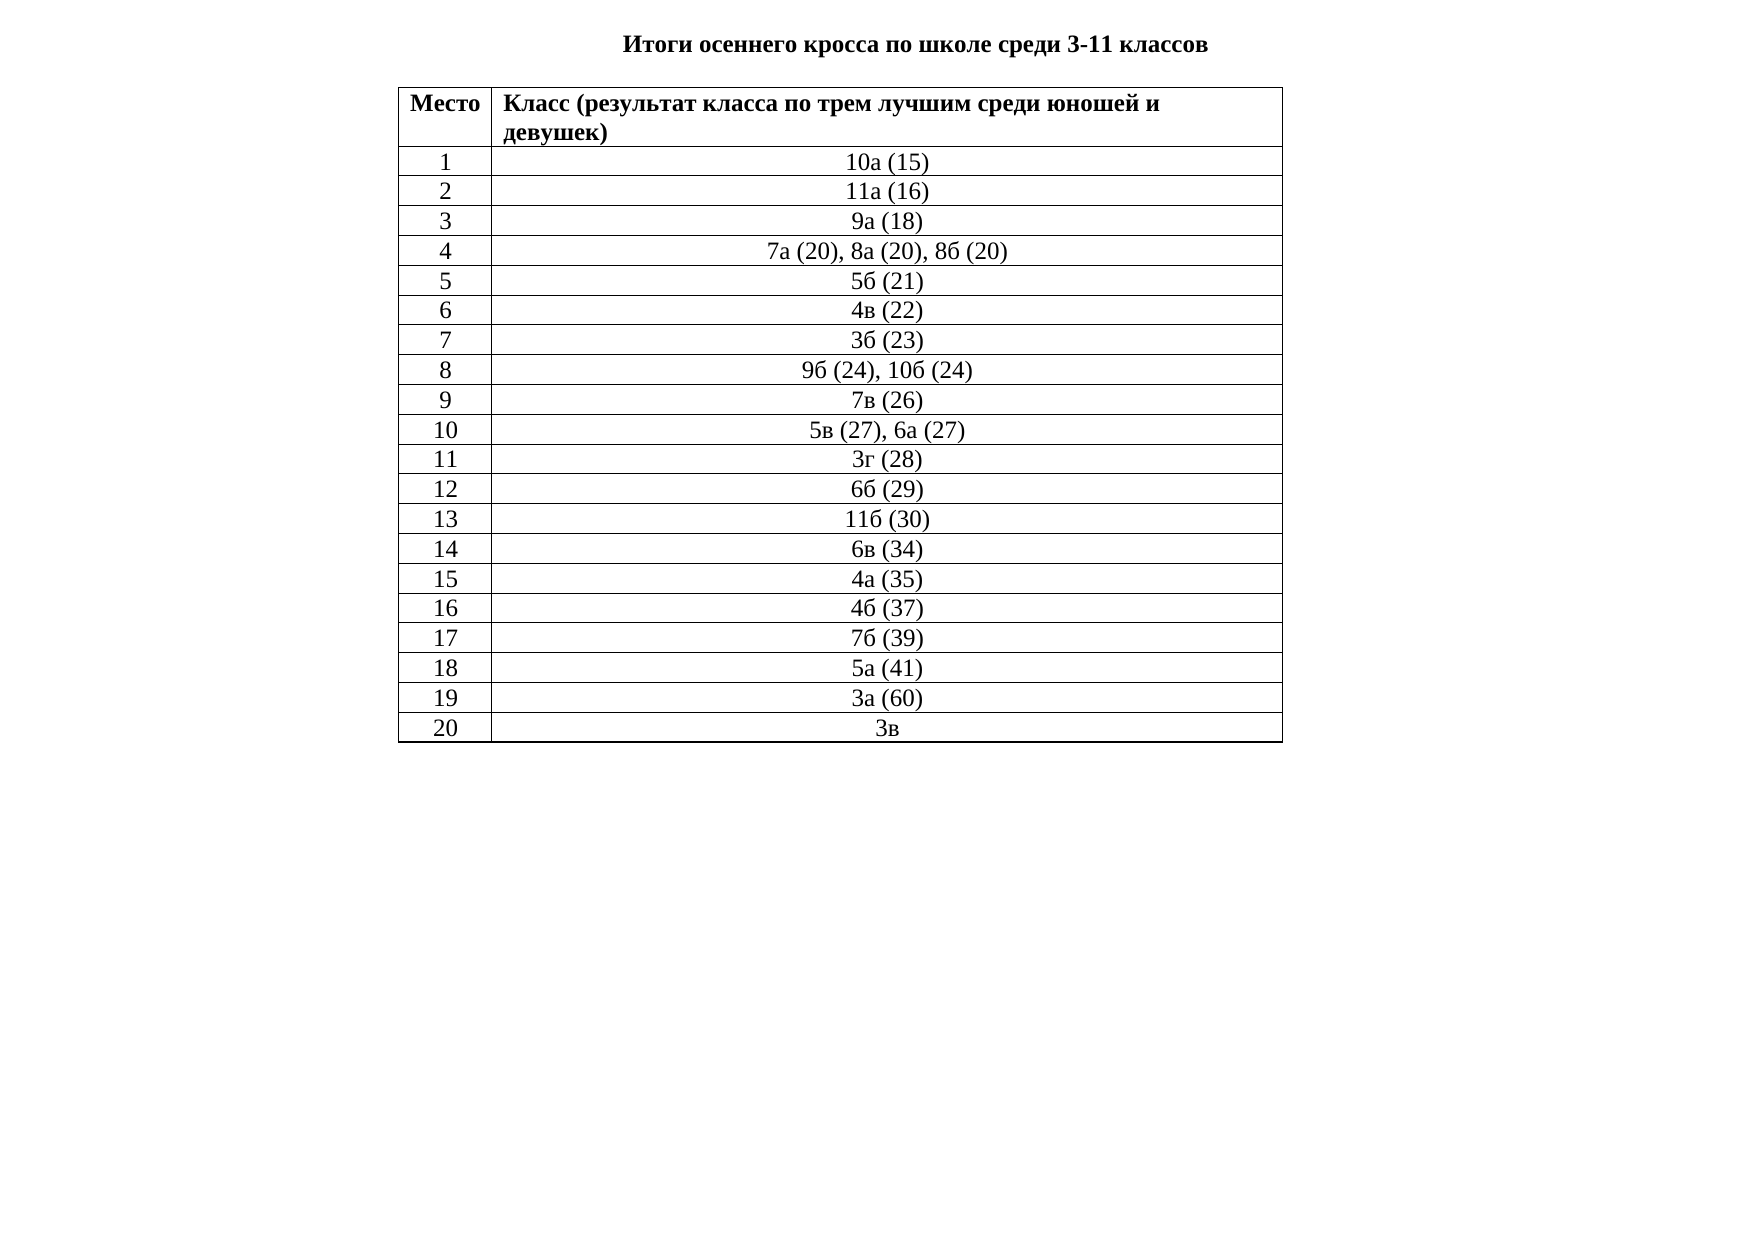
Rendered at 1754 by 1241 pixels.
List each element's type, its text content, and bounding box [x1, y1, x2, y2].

table_cell 5 [399, 266, 491, 294]
table_cell 7в (26) [492, 385, 1282, 414]
table_cell 9а (18) [492, 206, 1282, 235]
table_cell 11 [399, 445, 491, 473]
table_cell 3б (23) [492, 325, 1282, 354]
table_cell 1 [399, 147, 491, 175]
table_cell 11а (16) [492, 176, 1282, 205]
table_cell 4а (35) [492, 564, 1282, 592]
table_cell 11б (30) [492, 504, 1282, 533]
table_cell 4в (22) [492, 296, 1282, 324]
table_cell 13 [399, 504, 491, 533]
table_cell 6б (29) [492, 474, 1282, 503]
table_header Класс (результат класса по трем лучшим среди юношей и девушек) [492, 88, 1282, 146]
table_cell 19 [399, 683, 491, 712]
table_cell 6в (34) [492, 534, 1282, 563]
table_cell 16 [399, 594, 491, 622]
table_cell 4 [399, 236, 491, 265]
table_cell 4б (37) [492, 594, 1282, 622]
table_cell 9б (24), 10б (24) [492, 355, 1282, 384]
table_cell 7б (39) [492, 623, 1282, 652]
table_cell 9 [399, 385, 491, 414]
table_cell 5б (21) [492, 266, 1282, 294]
table_cell 18 [399, 653, 491, 682]
table_cell 5а (41) [492, 653, 1282, 682]
table_cell 5в (27), 6а (27) [492, 415, 1282, 443]
table_cell 6 [399, 296, 491, 324]
table_cell 12 [399, 474, 491, 503]
table_cell 3а (60) [492, 683, 1282, 712]
text Итоги осеннего кросса по школе среди 3-11 классов [118, 29, 1713, 58]
table_cell 2 [399, 176, 491, 205]
table_cell 17 [399, 623, 491, 652]
table_cell 8 [399, 355, 491, 384]
table_cell 7а (20), 8а (20), 8б (20) [492, 236, 1282, 265]
table_cell 10а (15) [492, 147, 1282, 175]
table_cell 10 [399, 415, 491, 443]
table_cell 7 [399, 325, 491, 354]
table_cell 3г (28) [492, 445, 1282, 473]
table_cell 3в [492, 713, 1282, 741]
table_cell 3 [399, 206, 491, 235]
table_cell 20 [399, 713, 491, 741]
table_cell 15 [399, 564, 491, 592]
table_cell 14 [399, 534, 491, 563]
table_header Место [399, 88, 491, 146]
